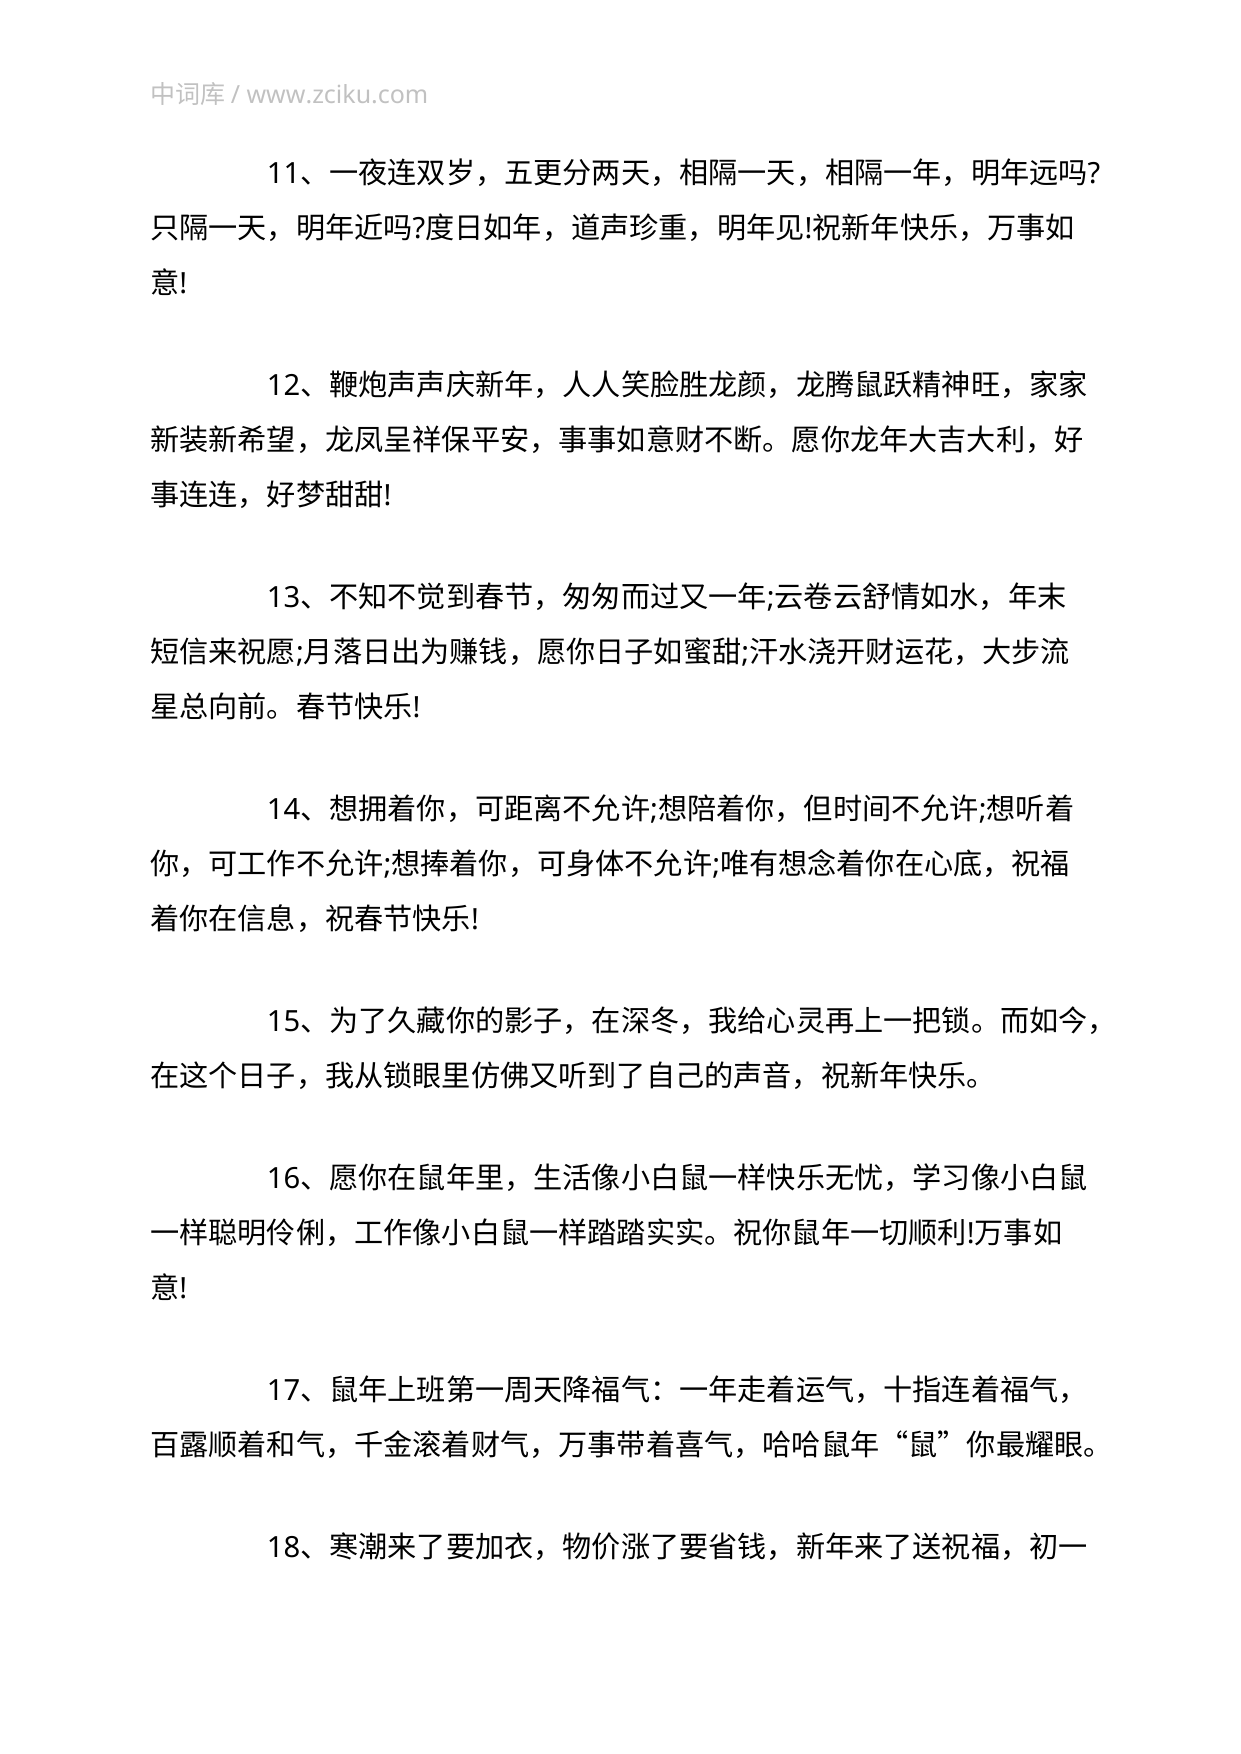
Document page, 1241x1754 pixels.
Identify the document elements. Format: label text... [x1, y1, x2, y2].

text 17、鼠年上班第一周天降福气：一年走着运气，十指连着福气，百露顺着和气，千金滚着财气，万事带着喜气，哈哈鼠年“鼠”你最耀眼。 [150, 1367, 1090, 1464]
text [150, 1523, 1090, 1566]
text 13、不知不觉到春节，匆匆而过又一年;云卷云舒情如水，年末短信来祝愿;月落日出为赚钱，愿你日子如蜜甜;汗水浇开财运花，大步流星总向前。春节快乐! [150, 574, 1090, 726]
text 15、为了久藏你的影子，在深冬，我给心灵再上一把锁。而如今，在这个日子，我从锁眼里仿佛又听到了自己的声音，祝新年快乐。 [150, 998, 1090, 1095]
text 11、一夜连双岁，五更分两天，相隔一天，相隔一年，明年远吗?只隔一天，明年近吗?度日如年，道声珍重，明年见!祝新年快乐，万事如意! [150, 150, 1090, 302]
text 16、愿你在鼠年里，生活像小白鼠一样快乐无忧，学习像小白鼠一样聪明伶俐，工作像小白鼠一样踏踏实实。祝你鼠年一切顺利!万事如意! [150, 1154, 1090, 1307]
text 12、鞭炮声声庆新年，人人笑脸胜龙颜，龙腾鼠跃精神旺，家家新装新希望，龙凤呈祥保平安，事事如意财不断。愿你龙年大吉大利，好事连连，好梦甜甜! [150, 362, 1090, 514]
text 14、想拥着你，可距离不允许;想陪着你，但时间不允许;想听着你，可工作不允许;想捧着你，可身体不允许;唯有想念着你在心底，祝福着你在信息，祝春节快乐! [150, 786, 1090, 938]
